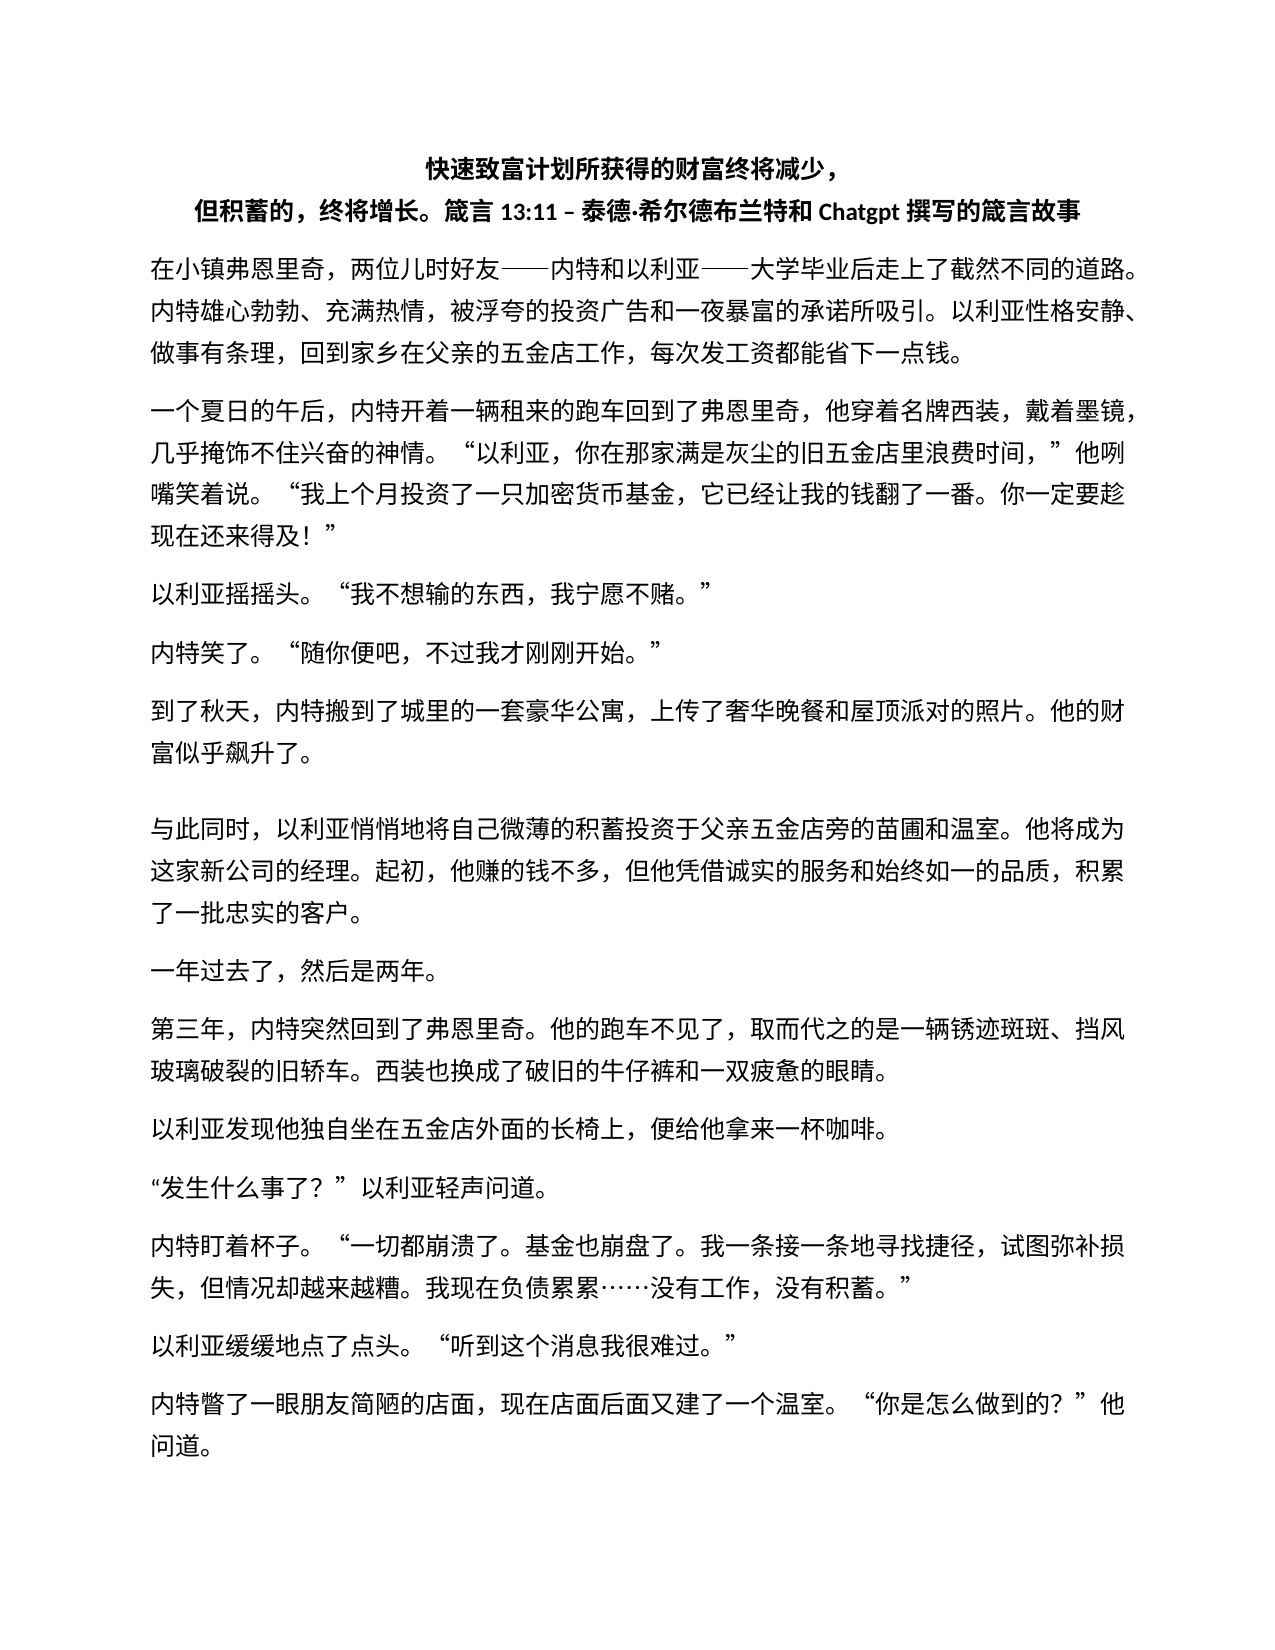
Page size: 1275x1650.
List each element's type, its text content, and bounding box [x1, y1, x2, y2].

text 一个夏日的午后，内特开着一辆租来的跑车回到了弗恩里奇，他穿着名牌西装，戴着墨镜，几乎掩饰不住兴奋的神情。“以利亚，你在那家满是灰尘的旧五金店里浪费时间，”他咧嘴笑着说。“我上个月投资了一只加密货币基金，它已经让我的钱翻了一番。你一定要趁现在还来得及！” [150, 392, 1125, 553]
text 内特笑了。“随你便吧，不过我才刚刚开始。” [150, 633, 1125, 669]
text 内特瞥了一眼朋友简陋的店面，现在店面后面又建了一个温室。“你是怎么做到的？”他问道。 [150, 1385, 1125, 1463]
text 一年过去了，然后是两年。 [150, 952, 1125, 988]
text 以利亚缓缓地点了点头。“听到这个消息我很难过。” [150, 1327, 1125, 1363]
text “发生什么事了？”以利亚轻声问道。 [150, 1168, 1125, 1204]
text 到了秋天，内特搬到了城里的一套豪华公寓，上传了奢华晚餐和屋顶派对的照片。他的财富似乎飙升了。 与此同时，以利亚悄悄地将自己微薄的积蓄投资于父亲五金店旁的苗圃和温室。他将成为这家新公司的经理。起初，他赚的钱不多，但他凭借诚实的服务和始终如一的品质，积累了一批忠实的客户。 [150, 692, 1125, 929]
text 以利亚摇摇头。“我不想输的东西，我宁愿不赌。” [150, 575, 1125, 611]
text 内特盯着杯子。“一切都崩溃了。基金也崩盘了。我一条接一条地寻找捷径，试图弥补损失，但情况却越来越糟。我现在负债累累……没有工作，没有积蓄。” [150, 1227, 1125, 1304]
text 快速致富计划所获得的财富终将减少， 但积蓄的，终将增长。箴言 13:11 – 泰德·希尔德布兰特和 Chatgpt 撰写的箴言故事 [150, 150, 1125, 228]
text 在小镇弗恩里奇，两位儿时好友——内特和以利亚——大学毕业后走上了截然不同的道路。内特雄心勃勃、充满热情，被浮夸的投资广告和一夜暴富的承诺所吸引。以利亚性格安静、做事有条理，回到家乡在父亲的五金店工作，每次发工资都能省下一点钱。 [150, 250, 1125, 369]
text 第三年，内特突然回到了弗恩里奇。他的跑车不见了，取而代之的是一辆锈迹斑斑、挡风玻璃破裂的旧轿车。西装也换成了破旧的牛仔裤和一双疲惫的眼睛。 [150, 1010, 1125, 1088]
text 以利亚发现他独自坐在五金店外面的长椅上，便给他拿来一杯咖啡。 [150, 1110, 1125, 1146]
